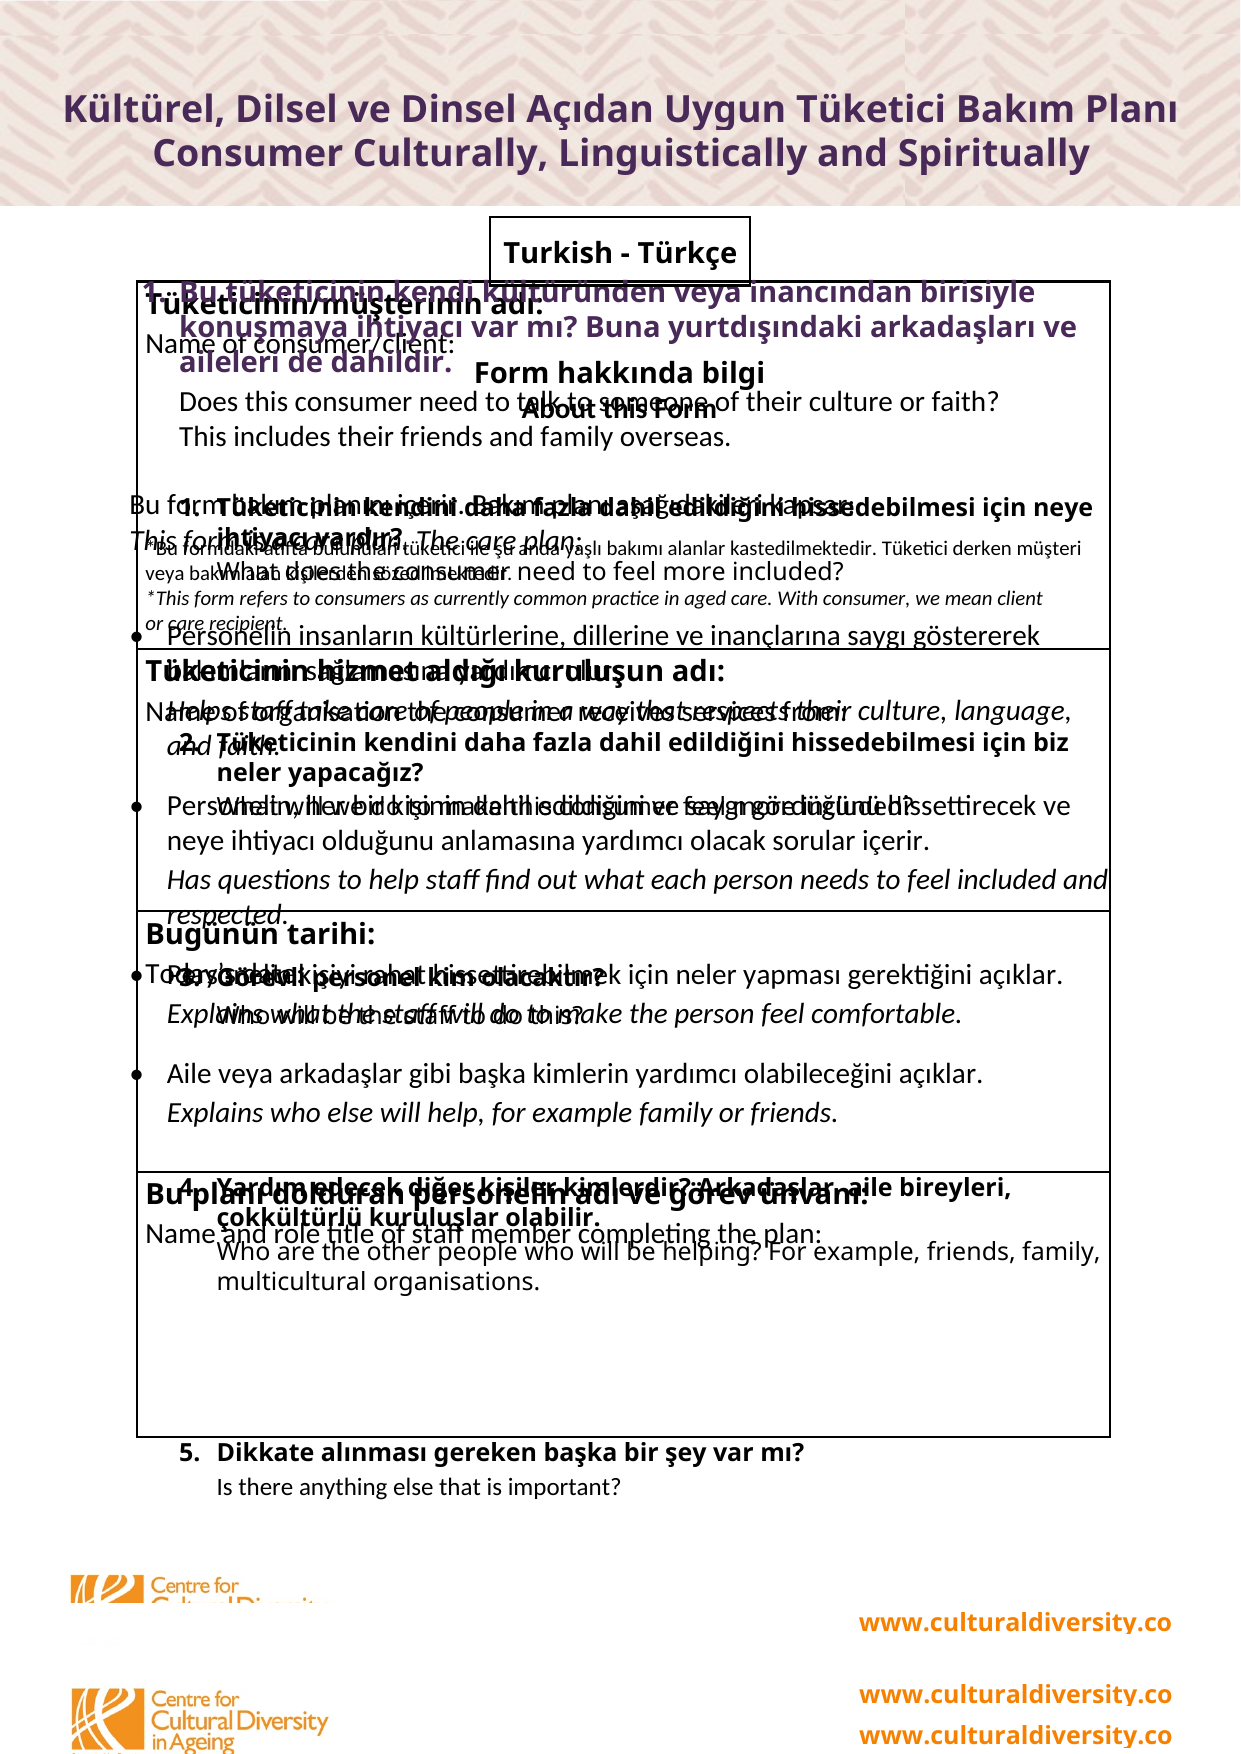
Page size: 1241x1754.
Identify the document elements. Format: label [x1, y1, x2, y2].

picture [26, 1531, 358, 1754]
picture [0, 0, 1241, 206]
